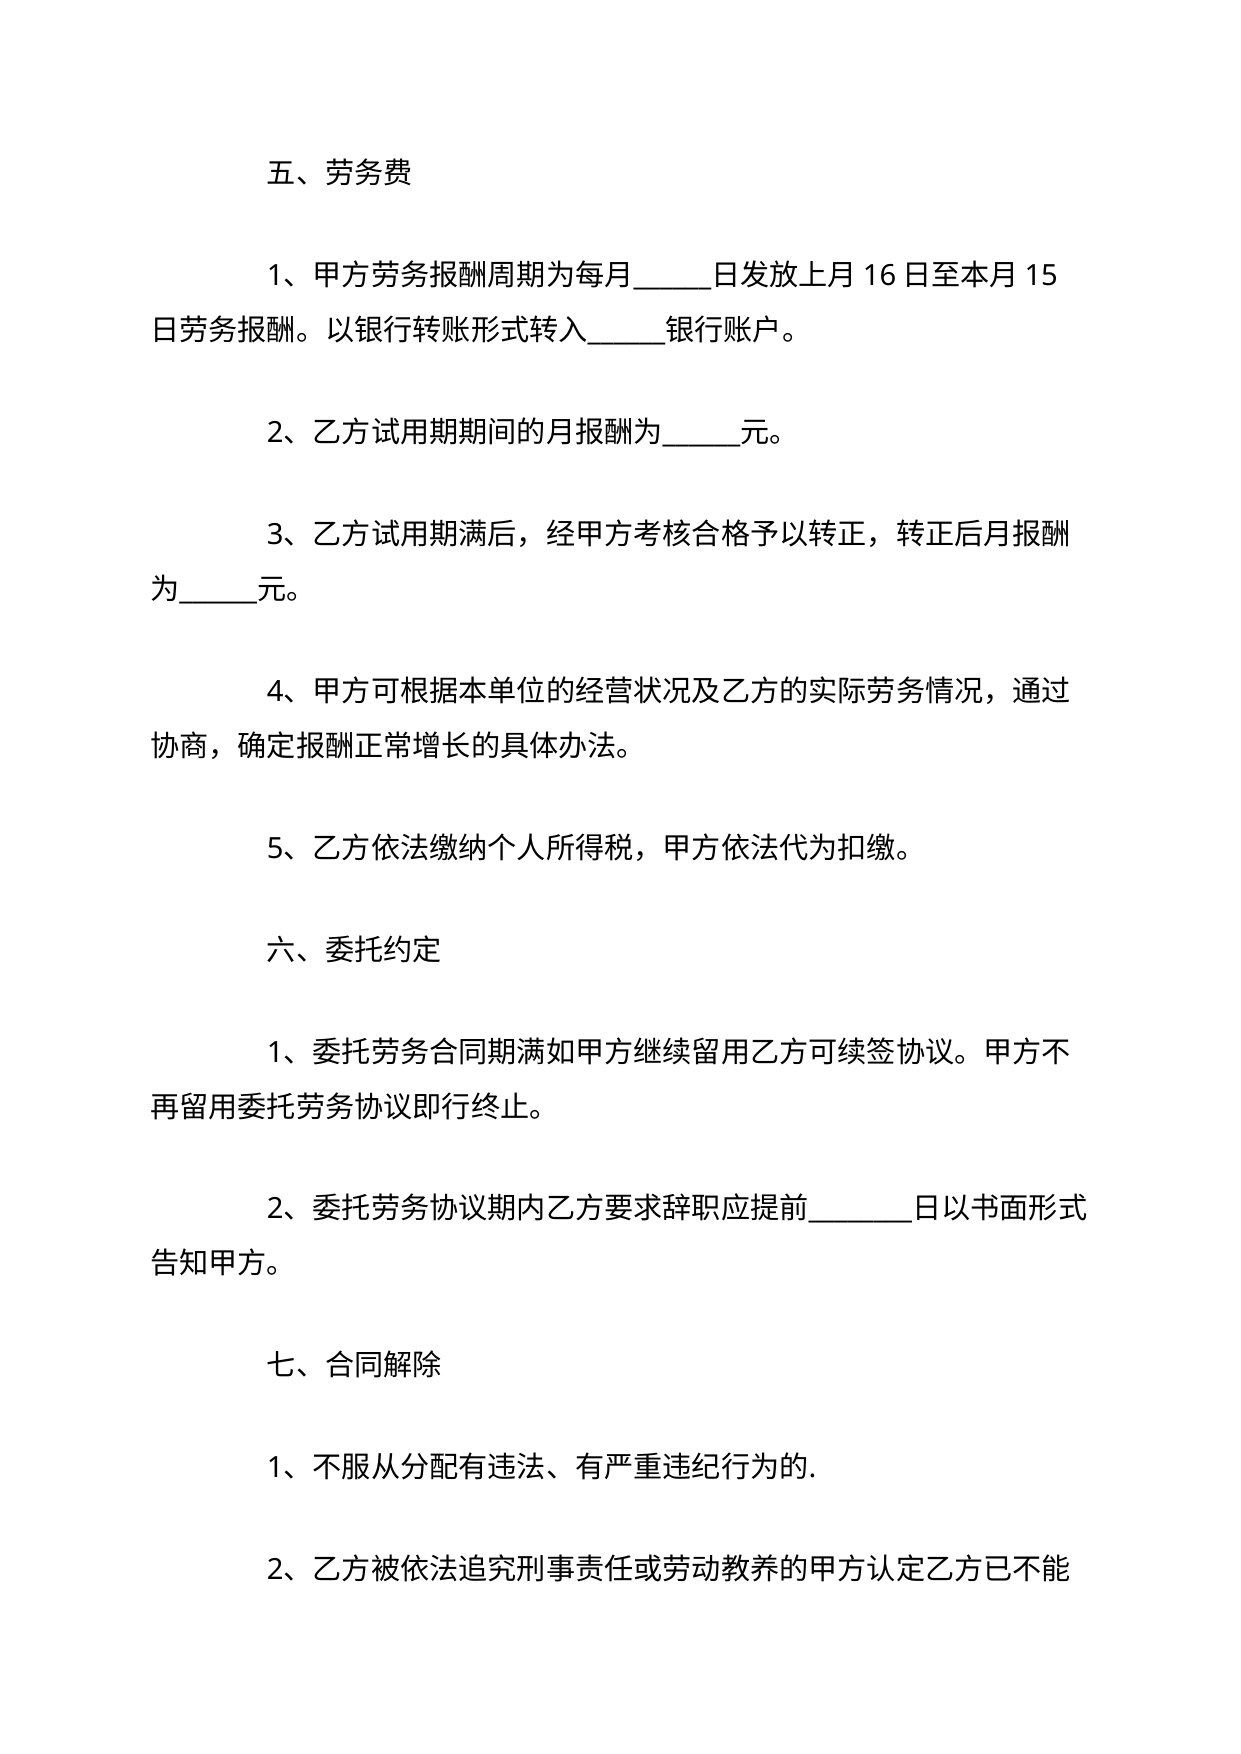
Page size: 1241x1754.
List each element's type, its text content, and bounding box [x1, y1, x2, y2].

text 1、不服从分配有违法、有严重违纪行为的. [150, 1443, 1090, 1486]
text 2、乙方试用期期间的月报酬为______元。 [150, 409, 1090, 451]
text 2、委托劳务协议期内乙方要求辞职应提前________日以书面形式告知甲方。 [150, 1185, 1090, 1282]
text 五、劳务费 [150, 150, 1090, 192]
text 1、甲方劳务报酬周期为每月______日发放上月16日至本月15日劳务报酬。以银行转账形式转入______银行账户。 [150, 252, 1090, 349]
text 1、委托劳务合同期满如甲方继续留用乙方可续签协议。甲方不再留用委托劳务协议即行终止。 [150, 1028, 1090, 1126]
text 七、合同解除 [150, 1342, 1090, 1384]
text 4、甲方可根据本单位的经营状况及乙方的实际劳务情况，通过协商，确定报酬正常增长的具体办法。 [150, 668, 1090, 765]
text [150, 1546, 1090, 1588]
text 3、乙方试用期满后，经甲方考核合格予以转正，转正后月报酬为______元。 [150, 511, 1090, 608]
text 六、委托约定 [150, 926, 1090, 969]
text 5、乙方依法缴纳个人所得税，甲方依法代为扣缴。 [150, 824, 1090, 867]
